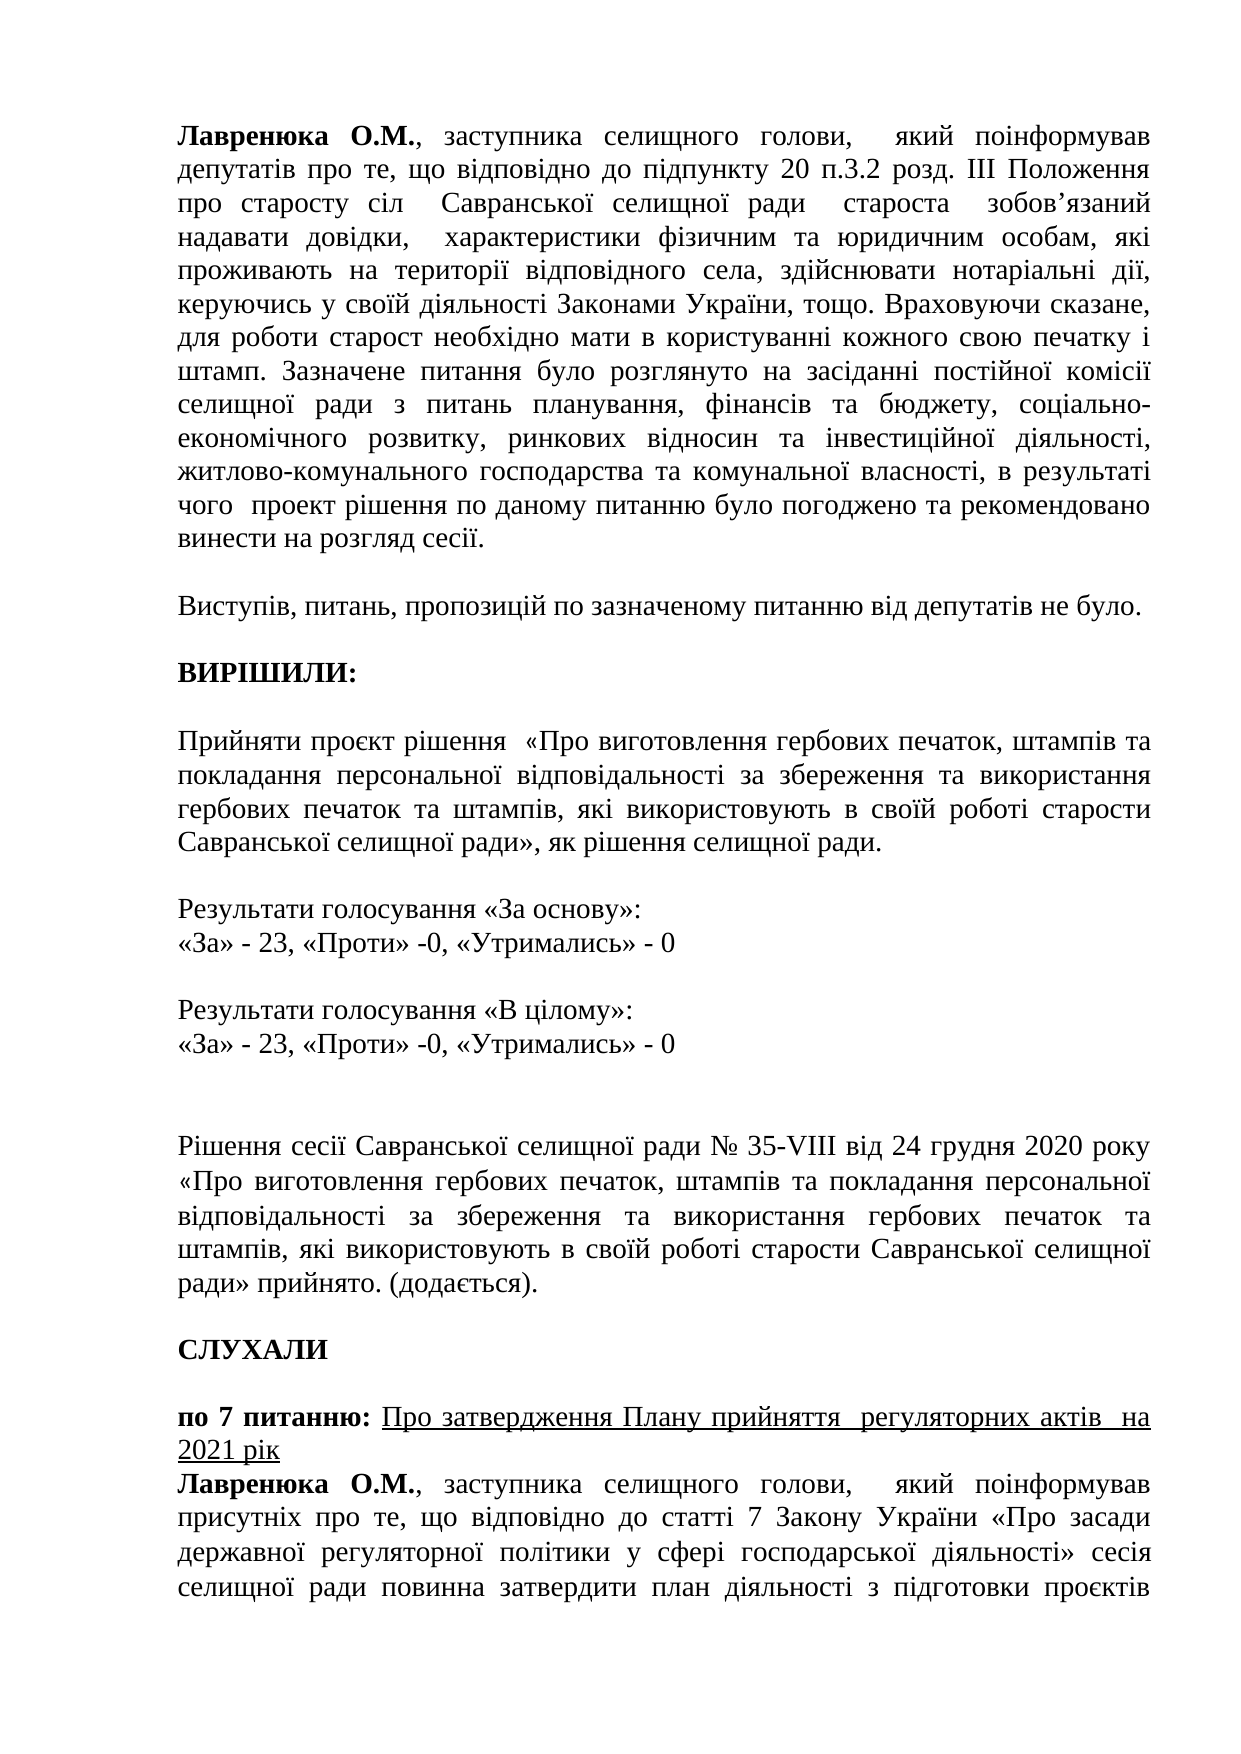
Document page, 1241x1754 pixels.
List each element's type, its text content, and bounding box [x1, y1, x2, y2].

text Виступів, питань, пропозицій по зазначеному питанню від депутатів не було. [177, 588, 1152, 621]
text «За» - 23, «Проти» -0, «Утримались» - 0 [177, 925, 1152, 959]
text СЛУХАЛИ [177, 1332, 1152, 1365]
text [177, 1466, 1152, 1602]
text «За» - 23, «Проти» -0, «Утримались» - 0 [177, 1026, 1152, 1059]
text по 7 питанню: Про затвердження Плану прийняття регуляторних актів на 2021 рік [177, 1399, 1152, 1466]
text Рішення сесії Савранської селищної ради № 35-VІІІ від 24 грудня 2020 року «Про виготовлення гербових печаток, штампів та покладання персональної відповідальності за збереження та використання гербових печаток та штампів, які використовують в своїй роботі старости Савранської селищної ради» прийнято. (додається). [177, 1128, 1152, 1298]
text Прийняти проєкт рішення «Про виготовлення гербових печаток, штампів та покладання персональної відповідальності за збереження та використання гербових печаток та штампів, які використовують в своїй роботі старости Савранської селищної ради», як рішення селищної ради. [177, 722, 1152, 858]
text Результати голосування «В цілому»: [177, 992, 1152, 1026]
text ВИРІШИЛИ: [177, 655, 1152, 688]
text Лавренюка О.М., заступника селищного голови, який поінформував депутатів про те, що відповідно до підпункту 20 п.3.2 розд. ІІІ Положення про старосту сіл Савранської селищної ради староста зобов’язаний надавати довідки, характеристики фізичним та юридичним особам, які проживають на території відповідного села, здійснювати нотаріальні дії, керуючись у своїй діяльності Законами України, тощо. Враховуючи сказане, для роботи старост необхідно мати в користуванні кожного свою печатку і штамп. Зазначене питання було розглянуто на засіданні постійної комісії селищної ради з питань планування, фінансів та бюджету, соціально-економічного розвитку, ринкових відносин та інвестиційної діяльності, житлово-комунального господарства та комунальної власності, в результаті чого проект рішення по даному питанню було погоджено та рекомендовано винести на розгляд сесії. [177, 118, 1152, 554]
text Результати голосування «За основу»: [177, 892, 1152, 925]
